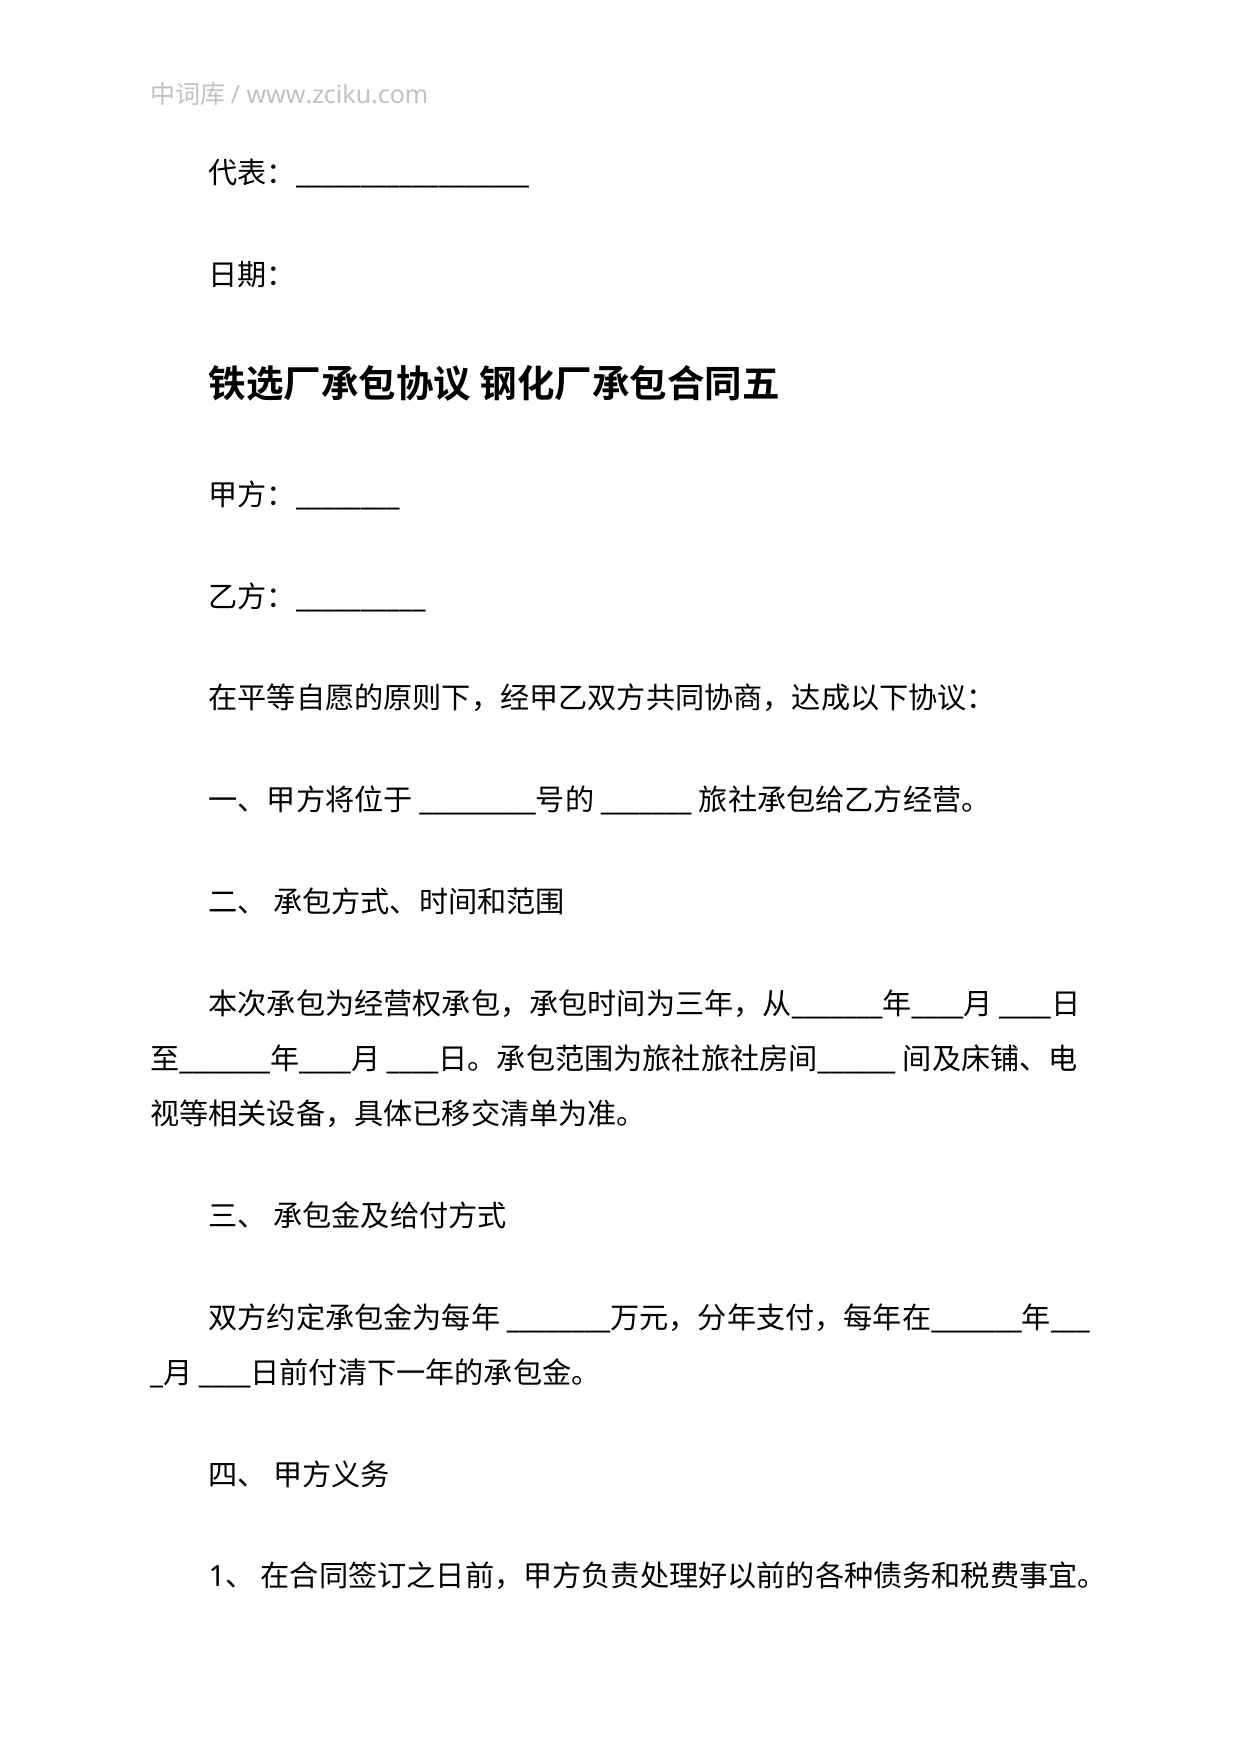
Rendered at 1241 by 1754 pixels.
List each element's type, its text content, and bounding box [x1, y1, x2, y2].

text 代表：__________________ [150, 150, 1090, 192]
text 日期： [150, 252, 1090, 294]
text 乙方：__________ [150, 573, 1090, 616]
text 三、 承包金及给付方式 [150, 1192, 1090, 1235]
text 铁选厂承包协议 钢化厂承包合同五 [150, 354, 1090, 408]
text 在平等自愿的原则下，经甲乙双方共同协商，达成以下协议： [150, 675, 1090, 717]
text 本次承包为经营权承包，承包时间为三年，从_______年____月 ____日至_______年____月 ____日。承包范围为旅社旅社房间______ 间及床铺、电视等相关设备，具体已移交清单为准。 [150, 981, 1090, 1133]
text 甲方：________ [150, 471, 1090, 513]
text 1、 在合同签订之日前，甲方负责处理好以前的各种债务和税费事宜。 [150, 1553, 1090, 1595]
text 四、 甲方义务 [150, 1451, 1090, 1493]
text 一、甲方将位于 _________号的 _______ 旅社承包给乙方经营。 [150, 777, 1090, 819]
text 二、 承包方式、时间和范围 [150, 879, 1090, 921]
text 双方约定承包金为每年 ________万元，分年支付，每年在_______年____月 ____日前付清下一年的承包金。 [150, 1294, 1090, 1392]
